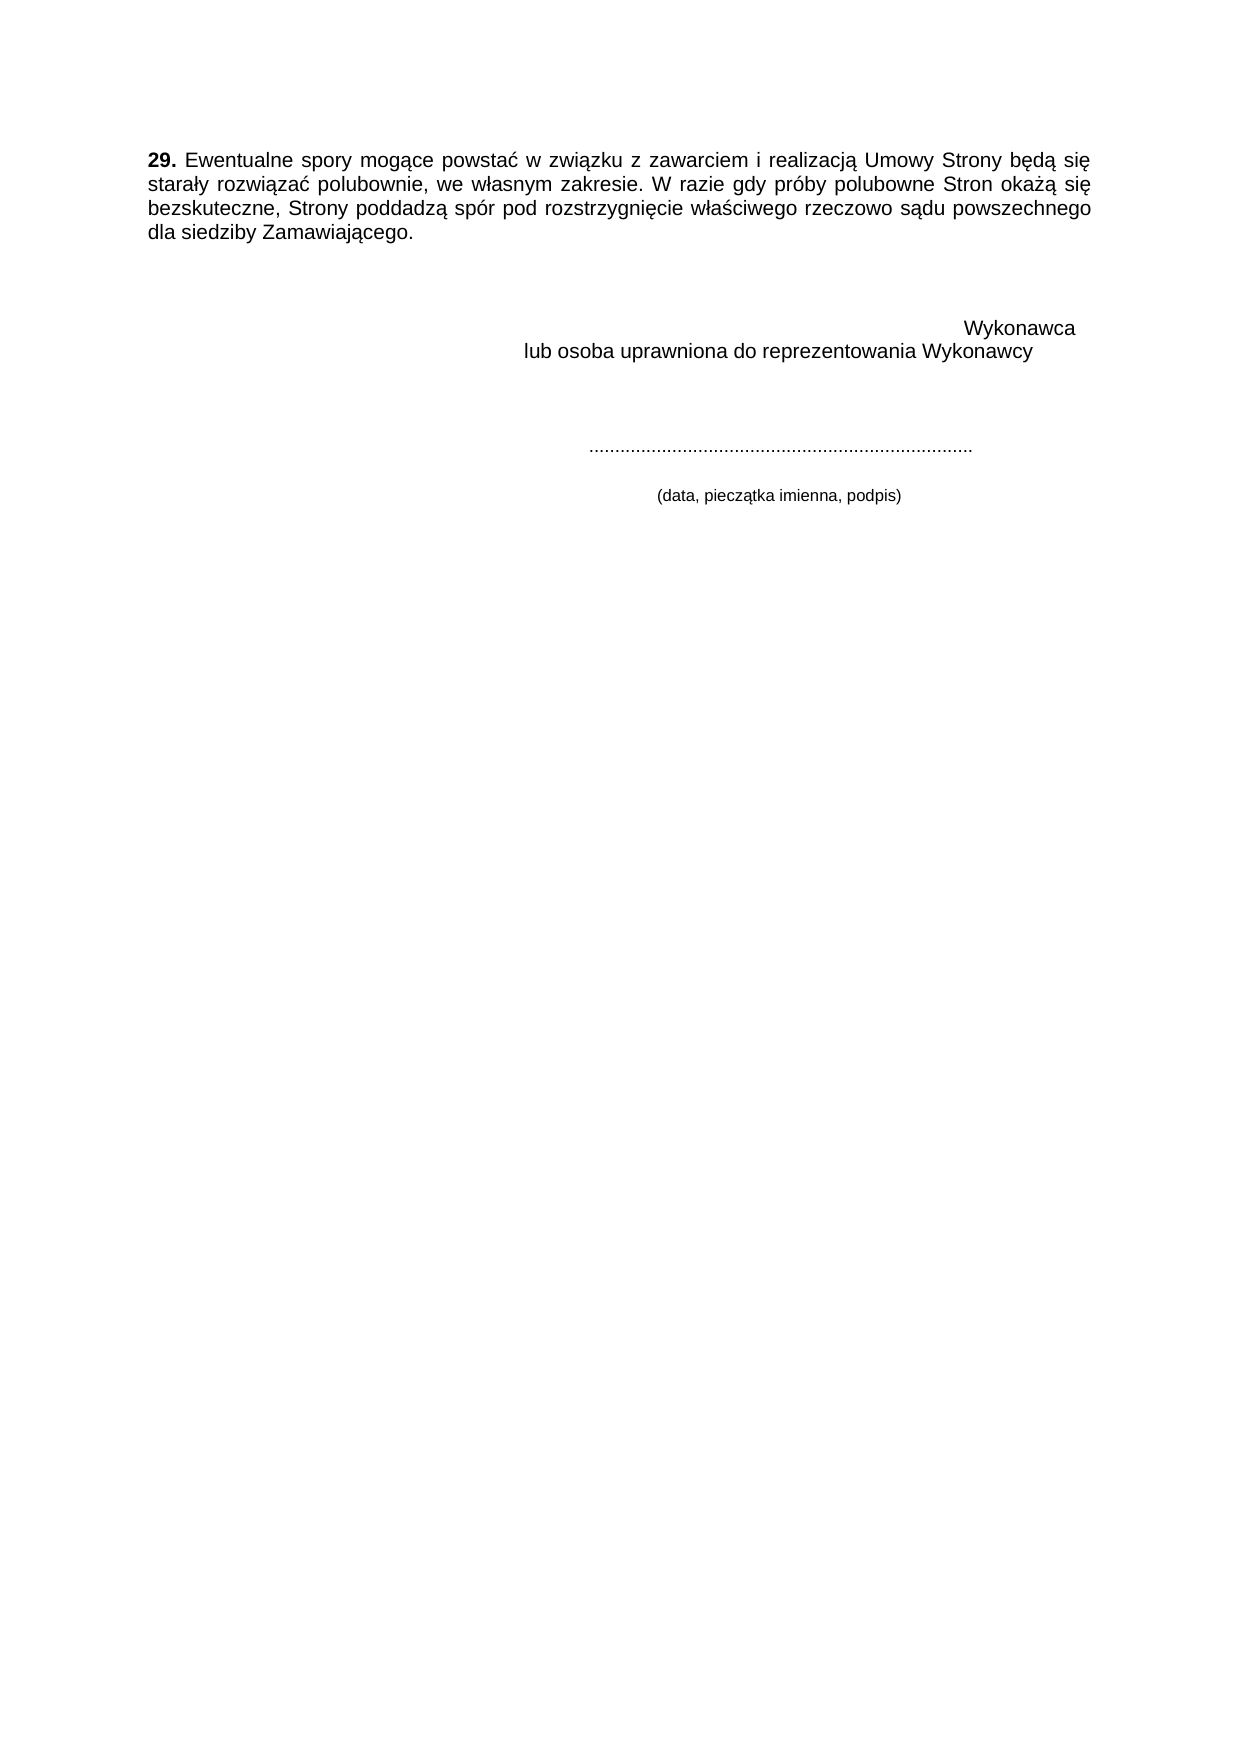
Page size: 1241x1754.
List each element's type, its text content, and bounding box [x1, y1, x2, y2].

text Wykonawca lub osoba uprawniona do reprezentowania Wykonawcy [466, 315, 1093, 363]
text (data, pieczątka imienna, podpis) [148, 485, 1063, 504]
text 29. Ewentualne spory mogące powstać w związku z zawarciem i realizacją Umowy Strony będą się starały rozwiązać polubownie, we własnym zakresie. W razie gdy próby polubowne Stron okażą się bezskuteczne, Strony poddadzą spór pod rozstrzygnięcie właściwego rzeczowo sądu powszechnego dla siedziby Zamawiającego. [148, 148, 1093, 243]
text .......................................................................... [251, 435, 1093, 457]
